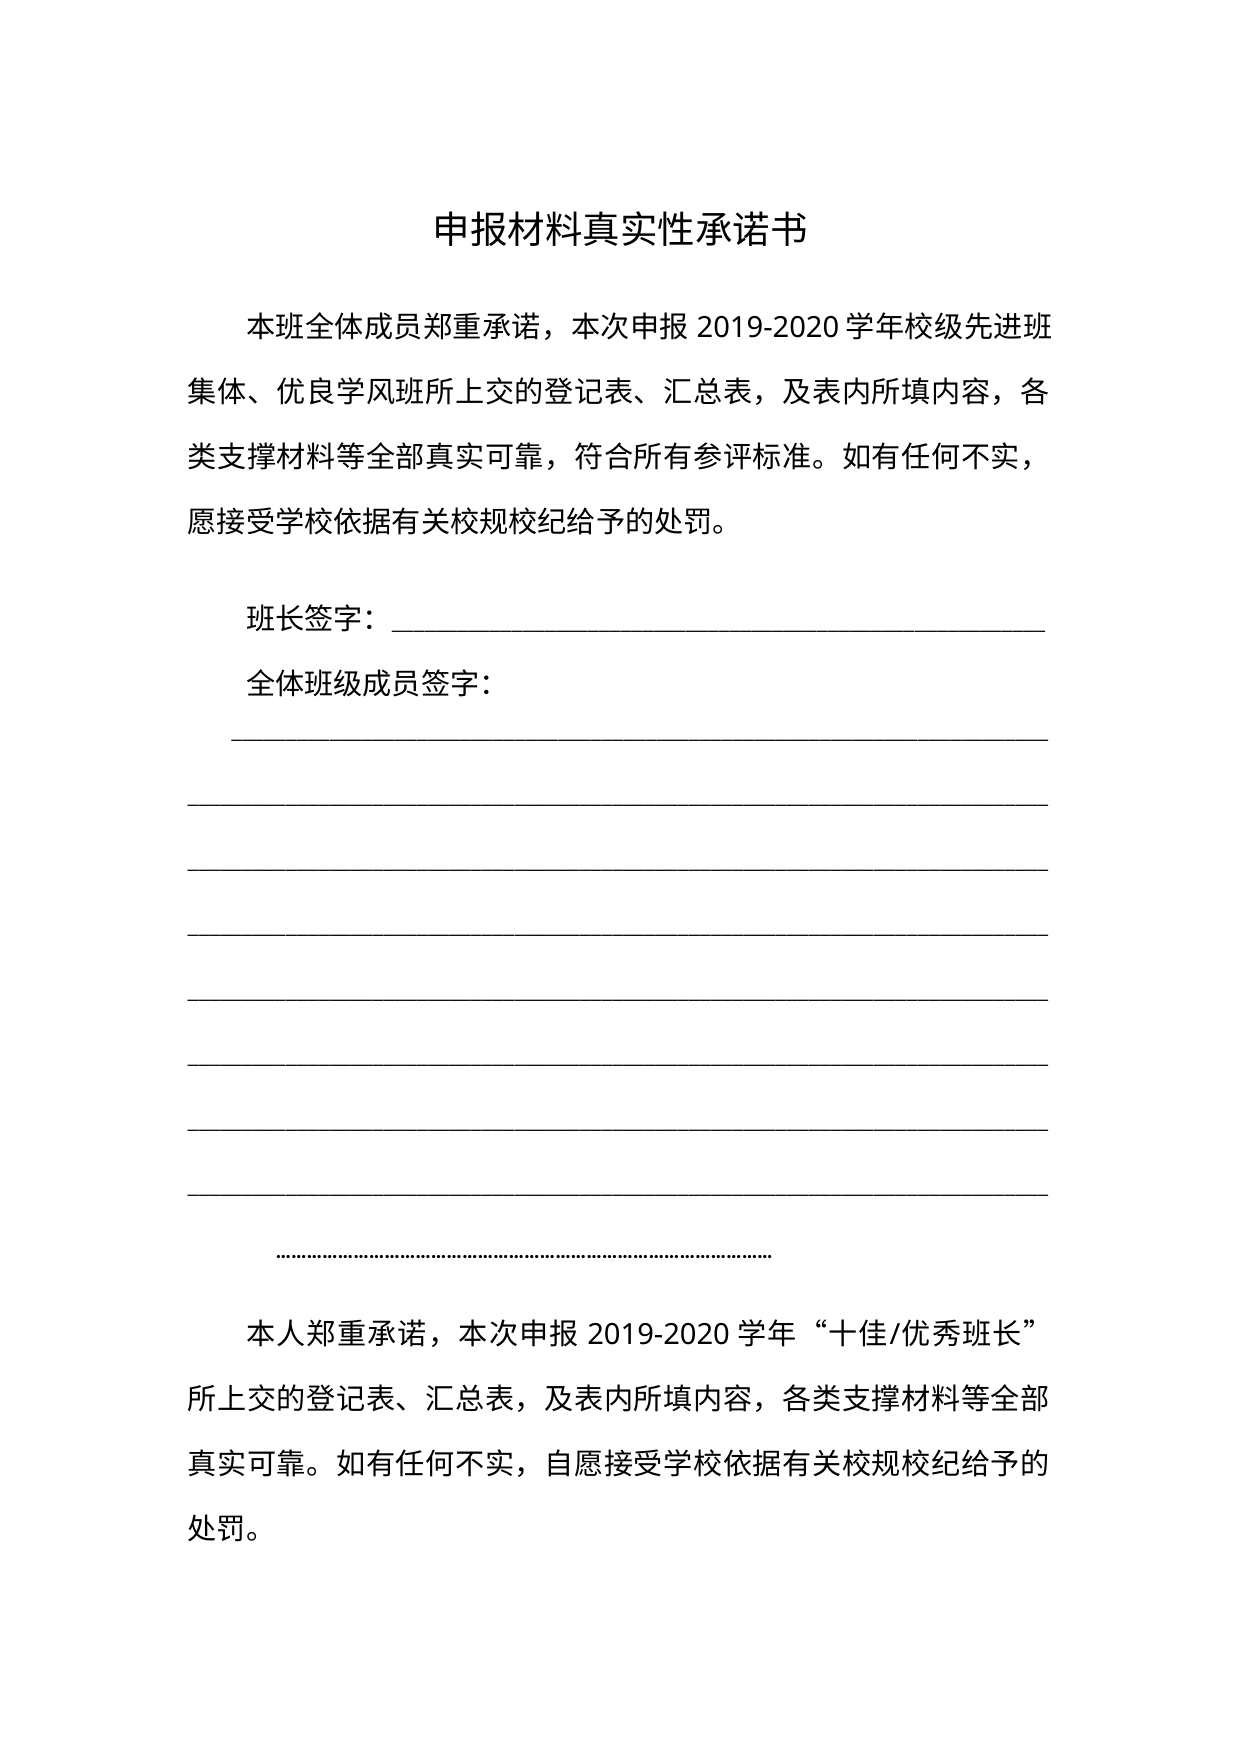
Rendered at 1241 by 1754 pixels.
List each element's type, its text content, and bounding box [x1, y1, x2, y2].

text …………………………………………………………………………………… [187, 1234, 1053, 1267]
text _______________________________________________________________________________ [187, 909, 1053, 942]
text 申报材料真实性承诺书 [187, 194, 1053, 259]
text _______________________________________________________________________________ [187, 1039, 1053, 1072]
text 本班全体成员郑重承诺，本次申报2019-2020学年校级先进班集体、优良学风班所上交的登记表、汇总表，及表内所填内容，各类支撑材料等全部真实可靠，符合所有参评标准。如有任何不实，愿接受学校依据有关校规校纪给予的处罚。 [187, 292, 1053, 552]
text _______________________________________________________________________________ [187, 779, 1053, 812]
text _______________________________________________________________________________ [187, 1104, 1053, 1137]
text _______________________________________________________________________________ [187, 1169, 1053, 1202]
text _______________________________________________________________________________ [187, 974, 1053, 1007]
text 本人郑重承诺，本次申报2019-2020学年“十佳/优秀班长”所上交的登记表、汇总表，及表内所填内容，各类支撑材料等全部真实可靠。如有任何不实，自愿接受学校依据有关校规校纪给予的处罚。 [187, 1299, 1053, 1559]
text _______________________________________________________________________________ [187, 844, 1053, 877]
text 班长签字：____________________________________________________________ [187, 584, 1053, 649]
text 全体班级成员签字： [187, 649, 1053, 714]
text ___________________________________________________________________________ [187, 714, 1053, 747]
